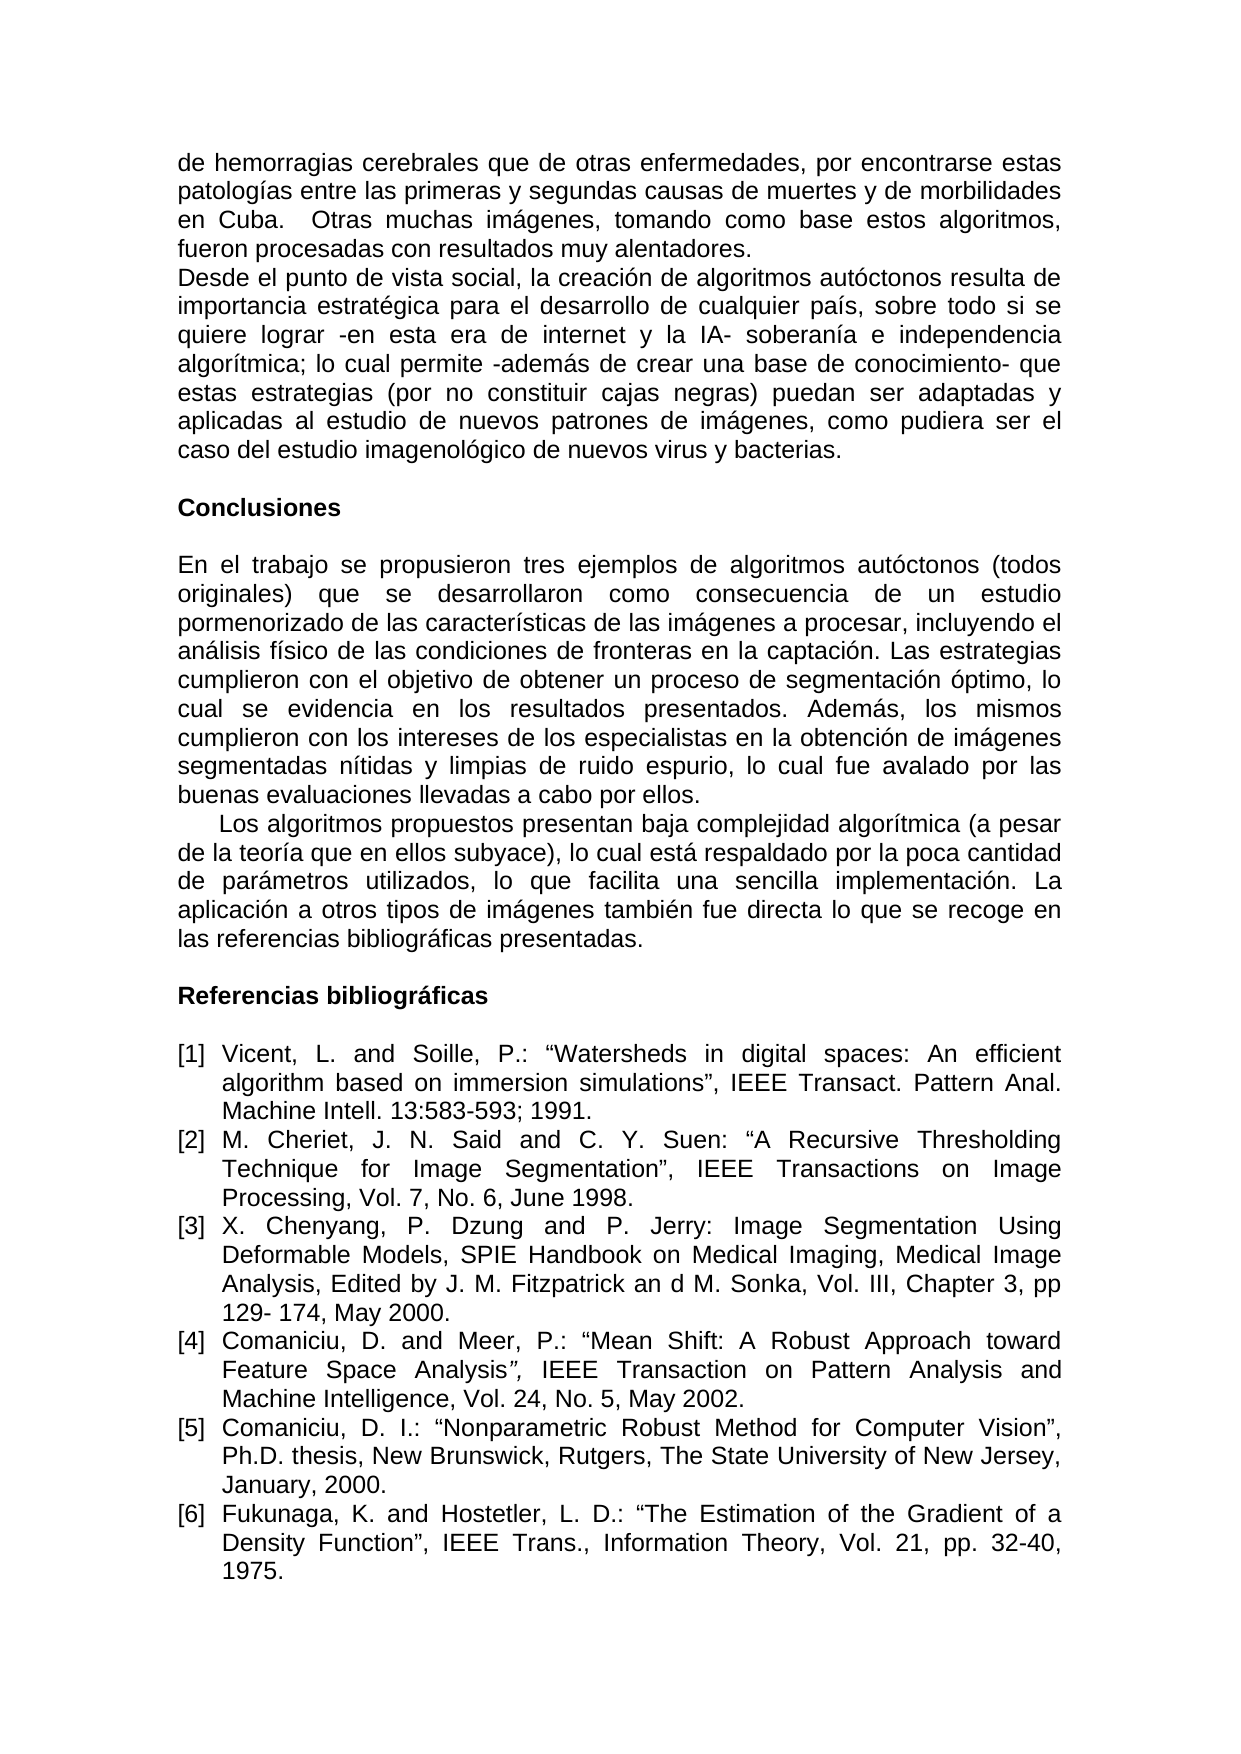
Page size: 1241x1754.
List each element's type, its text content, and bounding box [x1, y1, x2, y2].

text En el trabajo se propusieron tres ejemplos de algoritmos autóctonos (todos originales) que se desarrollaron como consecuencia de un estudio pormenorizado de las características de las imágenes a procesar, incluyendo el análisis físico de las condiciones de fronteras en la captación. Las estrategias cumplieron con el objetivo de obtener un proceso de segmentación óptimo, lo cual se evidencia en los resultados presentados. Además, los mismos cumplieron con los intereses de los especialistas en la obtención de imágenes segmentadas nítidas y limpias de ruido espurio, lo cual fue avalado por las buenas evaluaciones llevadas a cabo por ellos. [177, 550, 1063, 809]
list Comaniciu, D. I.: “Nonparametric Robust Method for Computer Vision”, Ph.D. thesis, New Brunswick, Rutgers, The State University of New Jersey, January, 2000. [177, 1413, 1063, 1499]
text Desde el punto de vista social, la creación de algoritmos autóctonos resulta de importancia estratégica para el desarrollo de cualquier país, sobre todo si se quiere lograr -en esta era de internet y la IA- soberanía e independencia algorítmica; lo cual permite -además de crear una base de conocimiento- que estas estrategias (por no constituir cajas negras) puedan ser adaptadas y aplicadas al estudio de nuevos patrones de imágenes, como pudiera ser el caso del estudio imagenológico de nuevos virus y bacterias. [177, 263, 1063, 464]
list X. Chenyang, P. Dzung and P. Jerry: Image Segmentation Using Deformable Models, SPIE Handbook on Medical Imaging, Medical Image Analysis, Edited by J. M. Fitzpatrick an d M. Sonka, Vol. III, Chapter 3, pp 129- 174, May 2000. [177, 1211, 1063, 1326]
list Vicent, L. and Soille, P.: “Watersheds in digital spaces: An efficient algorithm based on immersion simulations”, IEEE Transact. Pattern Anal. Machine Intell. 13:583-593; 1991. [177, 1039, 1063, 1125]
list Fukunaga, K. and Hostetler, L. D.: “The Estimation of the Gradient of a Density Function”, IEEE Trans., Information Theory, Vol. 21, pp. 32-40, 1975. [177, 1499, 1063, 1585]
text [177, 148, 1063, 263]
text Conclusiones [177, 493, 1063, 521]
list Comaniciu, D. and Meer, P.: “Mean Shift: A Robust Approach toward Feature Space Analysis”, IEEE Transaction on Pattern Analysis and Machine Intelligence, Vol. 24, No. 5, May 2002. [177, 1326, 1063, 1413]
list M. Cheriet, J. N. Said and C. Y. Suen: “A Recursive Thresholding Technique for Image Segmentation”, IEEE Transactions on Image Processing, Vol. 7, No. 6, June 1998. [177, 1125, 1063, 1211]
text Los algoritmos propuestos presentan baja complejidad algorítmica (a pesar de la teoría que en ellos subyace), lo cual está respaldado por la poca cantidad de parámetros utilizados, lo que facilita una sencilla implementación. La aplicación a otros tipos de imágenes también fue directa lo que se recoge en las referencias bibliográficas presentadas. [177, 809, 1063, 953]
text Referencias bibliográficas [177, 981, 1063, 1010]
